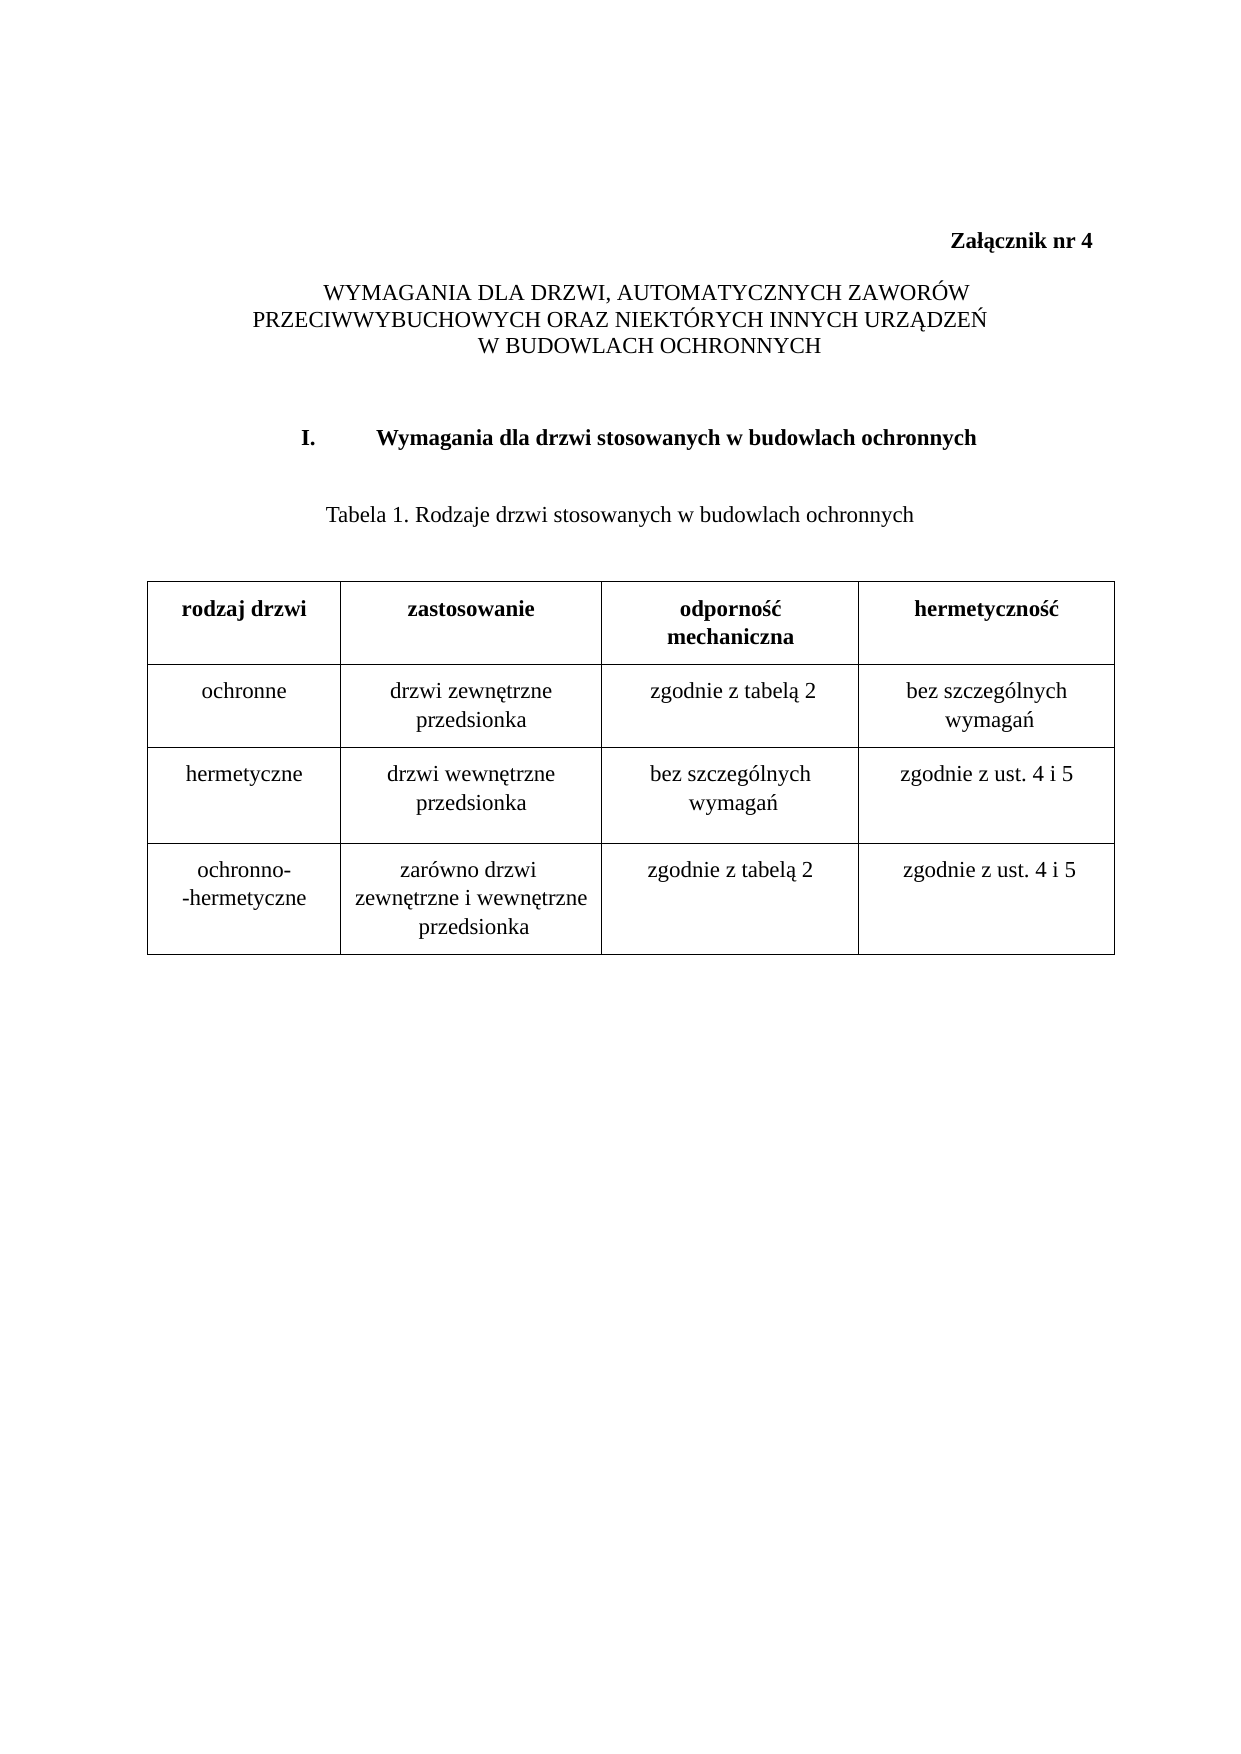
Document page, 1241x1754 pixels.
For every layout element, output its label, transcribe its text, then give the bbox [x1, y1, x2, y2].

text Załącznik nr 4 [221, 227, 1093, 253]
table_header hermetyczność [859, 582, 1114, 664]
table_cell drzwi wewnętrzne przedsionka [341, 748, 601, 842]
text w budowlach ochronnych [148, 332, 1093, 358]
table_cell bez szczególnych wymagań [602, 748, 858, 842]
table_cell ochronno- -hermetyczne [148, 844, 340, 954]
table_cell ochronne [148, 665, 340, 747]
table_cell zarówno drzwi zewnętrzne i wewnętrzne przedsionka [341, 844, 601, 954]
text Wymagania dla drzwi, automatycznych zaworów przeciwwybuchowych ORAZ NIEKTÓRYCH INNYCH URZĄDZEŃ [148, 279, 1093, 332]
table_header zastosowanie [341, 582, 601, 664]
table_cell zgodnie z ust. 4 i 5 [859, 844, 1114, 954]
table_cell zgodnie z tabelą 2 [602, 665, 858, 747]
table_cell bez szczególnych wymagań [859, 665, 1114, 747]
table_cell zgodnie z ust. 4 i 5 [859, 748, 1114, 842]
list Wymagania dla drzwi stosowanych w budowlach ochronnych [185, 424, 1093, 450]
text Tabela 1. Rodzaje drzwi stosowanych w budowlach ochronnych [148, 501, 1093, 528]
table_cell drzwi zewnętrzne przedsionka [341, 665, 601, 747]
table_cell zgodnie z tabelą 2 [602, 844, 858, 954]
table_cell hermetyczne [148, 748, 340, 842]
table_header rodzaj drzwi [148, 582, 340, 664]
table_header odporność mechaniczna [602, 582, 858, 664]
